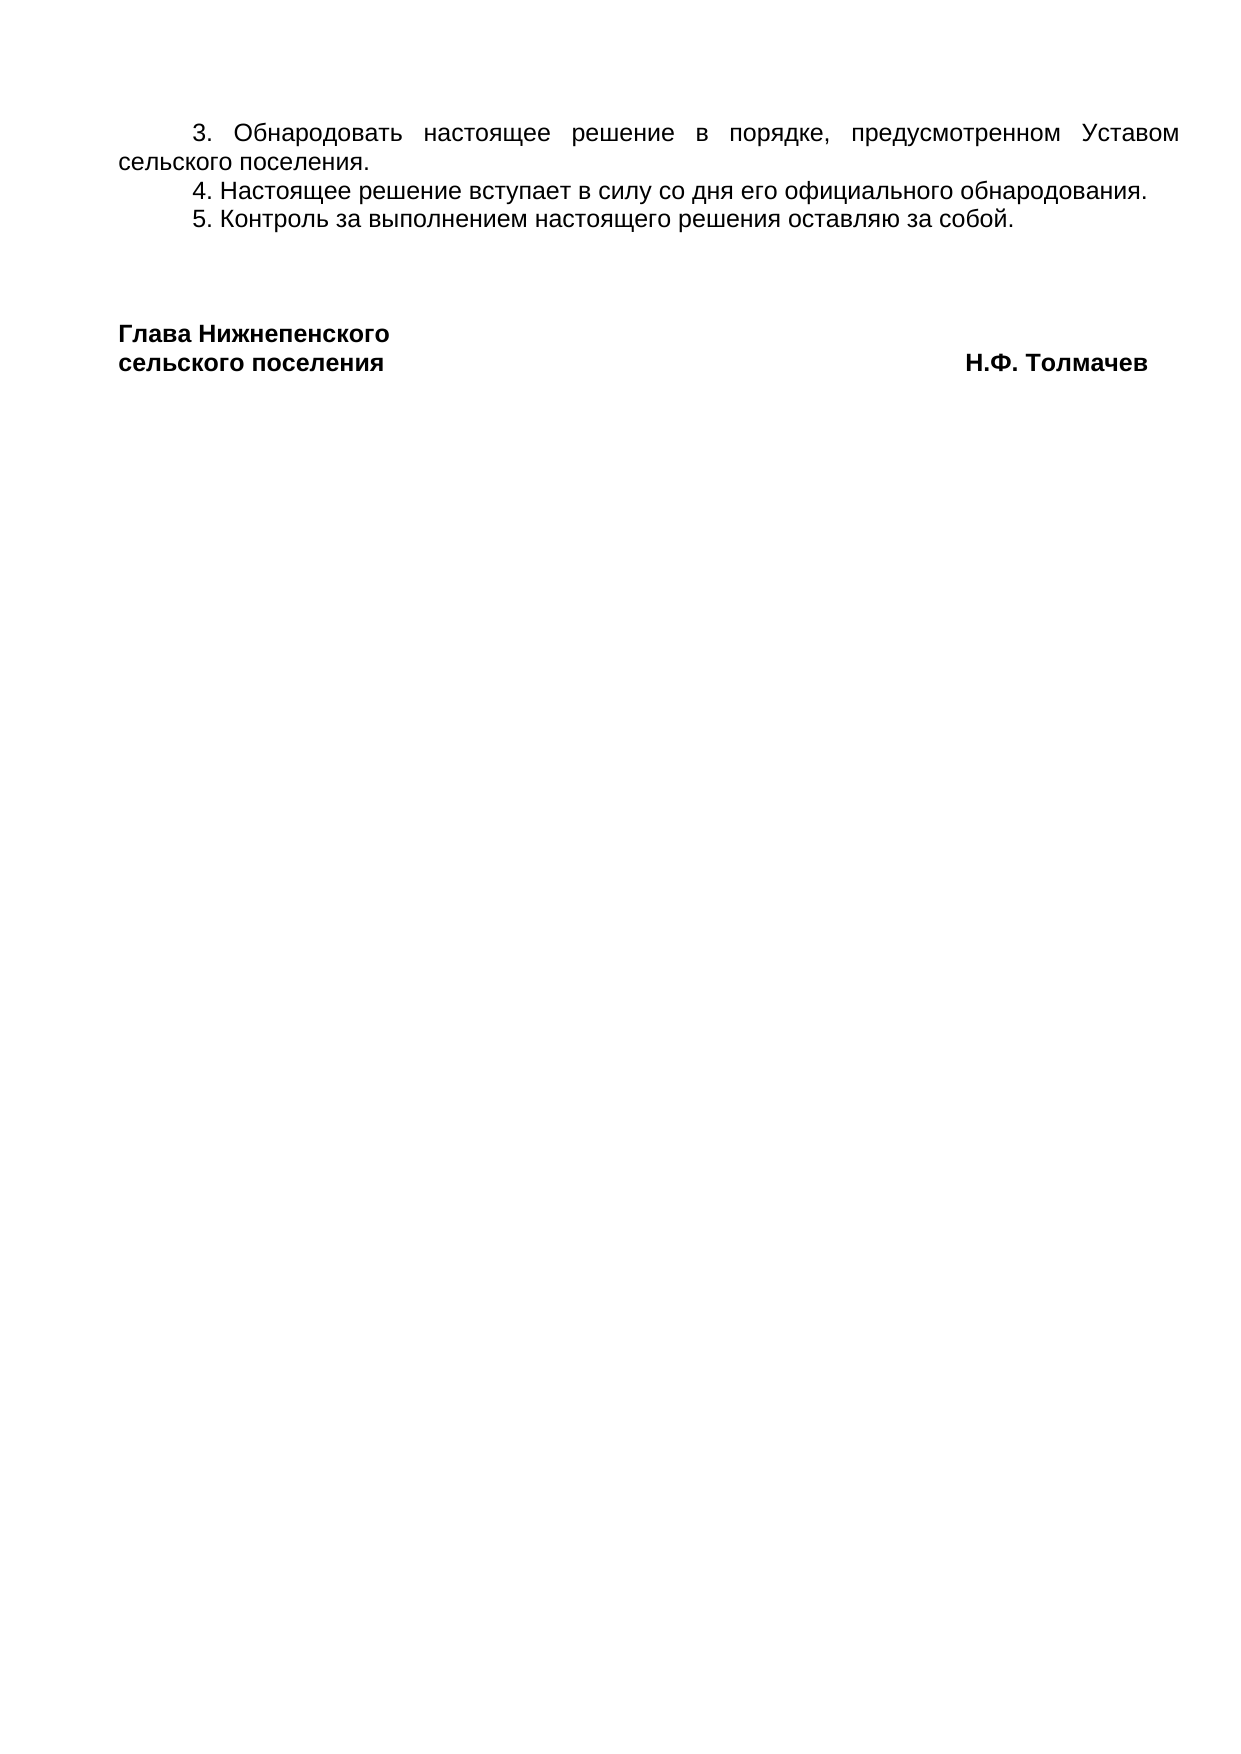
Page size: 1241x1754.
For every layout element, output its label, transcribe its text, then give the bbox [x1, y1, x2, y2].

text 5. Контроль за выполнением настоящего решения оставляю за собой. [118, 204, 1181, 233]
text 3. Обнародовать настоящее решение в порядке, предусмотренном Уставом сельского поселения. [118, 118, 1181, 176]
title Глава Нижнепенского [118, 319, 1181, 348]
title сельского поселения Н.Ф. Толмачев [118, 348, 1181, 377]
text 4. Настоящее решение вступает в силу со дня его официального обнародования. [118, 176, 1181, 204]
